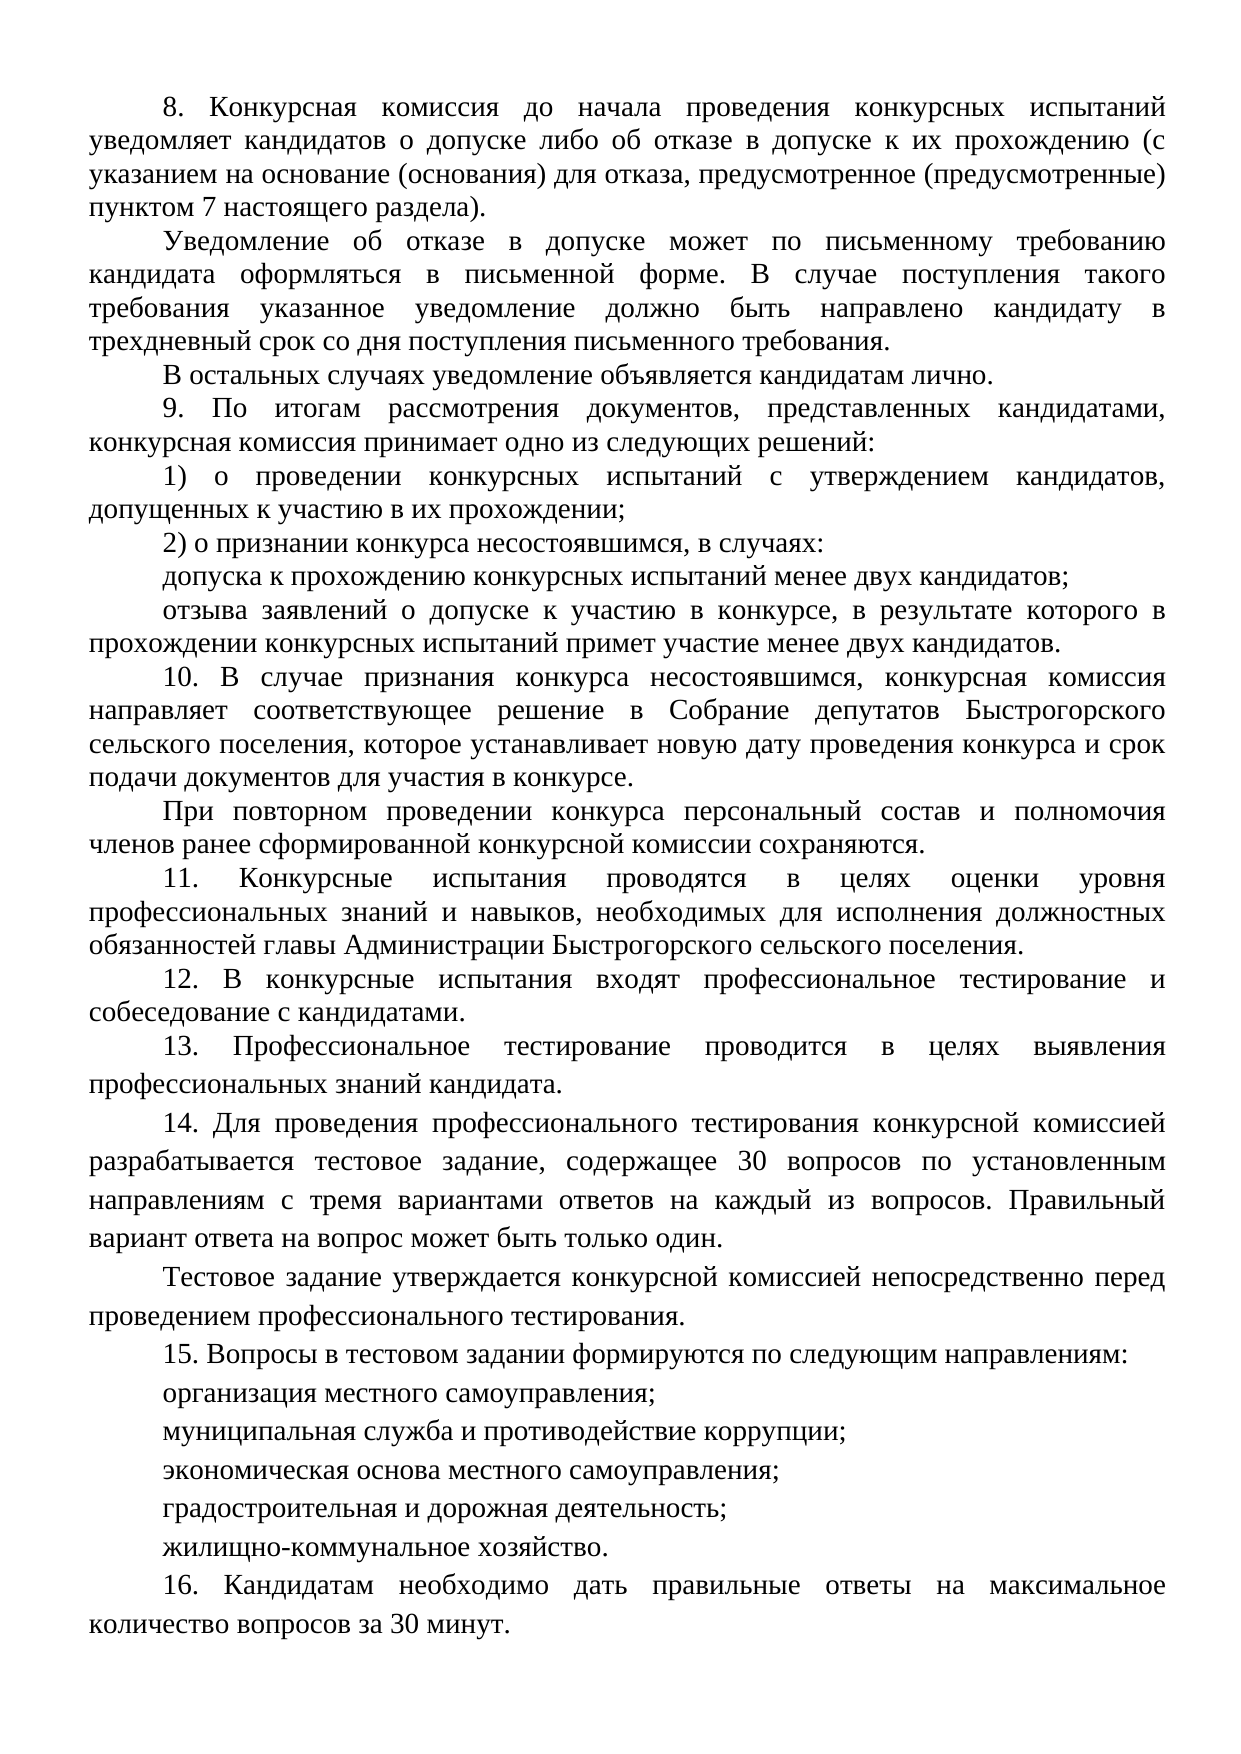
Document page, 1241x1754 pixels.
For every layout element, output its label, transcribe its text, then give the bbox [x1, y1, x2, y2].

text 14. Для проведения профессионального тестирования конкурсной комиссией разрабатывается тестовое задание, содержащее 30 вопросов по установленным направлениям с тремя вариантами ответов на каждый из вопросов. Правильный вариант ответа на вопрос может быть только один. [89, 1105, 1167, 1254]
text 1) о проведении конкурсных испытаний с утверждением кандидатов, допущенных к участию в их прохождении; [89, 458, 1167, 525]
text 11. Конкурсные испытания проводятся в целях оценки уровня профессиональных знаний и навыков, необходимых для исполнения должностных обязанностей главы Администрации Быстрогорского сельского поселения. [89, 860, 1167, 961]
text 16. Кандидатам необходимо дать правильные ответы на максимальное количество вопросов за 30 минут. [89, 1567, 1167, 1639]
text 10. В случае признания конкурса несостоявшимся, конкурсная комиссия направляет соответствующее решение в Собрание депутатов Быстрогорского сельского поселения, которое устанавливает новую дату проведения конкурса и срок подачи документов для участия в конкурсе. [89, 659, 1167, 793]
text В остальных случаях уведомление объявляется кандидатам лично. [89, 357, 1167, 391]
text градостроительная и дорожная деятельность; [89, 1490, 1167, 1524]
text Уведомление об отказе в допуске может по письменному требованию кандидата оформляться в письменной форме. В случае поступления такого требования указанное уведомление должно быть направлено кандидату в трехдневный срок со дня поступления письменного требования. [89, 223, 1167, 357]
text муниципальная служба и противодействие коррупции; [89, 1413, 1167, 1447]
text допуска к прохождению конкурсных испытаний менее двух кандидатов; [89, 558, 1167, 592]
text 13. Профессиональное тестирование проводится в целях выявления профессиональных знаний кандидата. [89, 1028, 1167, 1100]
text 12. В конкурсные испытания входят профессиональное тестирование и собеседование с кандидатами. [89, 961, 1167, 1028]
text 8. Конкурсная комиссия до начала проведения конкурсных испытаний уведомляет кандидатов о допуске либо об отказе в допуске к их прохождению (с указанием на основание (основания) для отказа, предусмотренное (предусмотренные) пунктом 7 настоящего раздела). [89, 89, 1167, 223]
text 15. Вопросы в тестовом задании формируются по следующим направлениям: [89, 1336, 1167, 1370]
text При повторном проведении конкурса персональный состав и полномочия членов ранее сформированной конкурсной комиссии сохраняются. [89, 793, 1167, 860]
text Тестовое задание утверждается конкурсной комиссией непосредственно перед проведением профессионального тестирования. [89, 1259, 1167, 1331]
text 9. По итогам рассмотрения документов, представленных кандидатами, конкурсная комиссия принимает одно из следующих решений: [89, 391, 1167, 458]
text организация местного самоуправления; [89, 1375, 1167, 1408]
text жилищно-коммунальное хозяйство. [89, 1529, 1167, 1562]
text 2) о признании конкурса несостоявшимся, в случаях: [89, 525, 1167, 558]
text отзыва заявлений о допуске к участию в конкурсе, в результате которого в прохождении конкурсных испытаний примет участие менее двух кандидатов. [89, 592, 1167, 659]
text экономическая основа местного самоуправления; [89, 1452, 1167, 1485]
